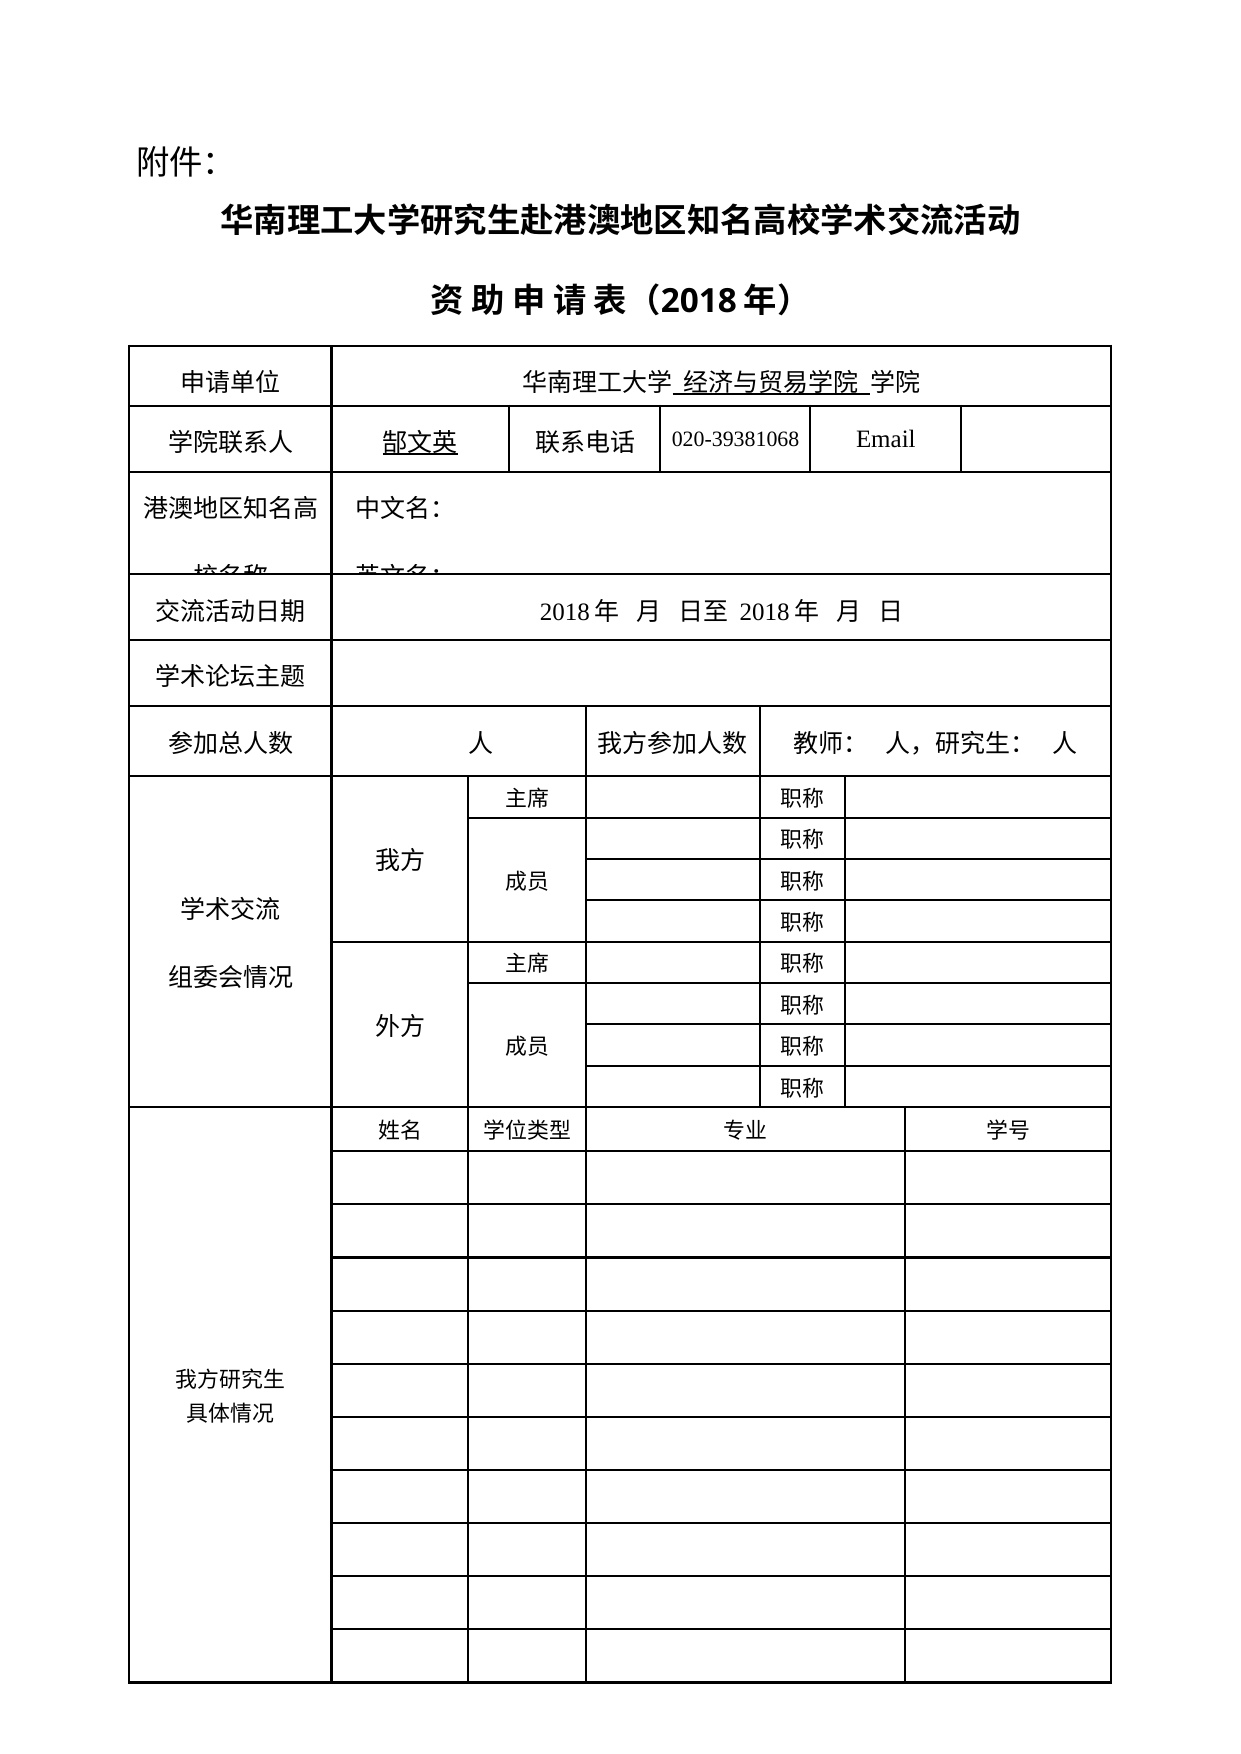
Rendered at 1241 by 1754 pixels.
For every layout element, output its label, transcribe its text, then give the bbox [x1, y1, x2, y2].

table_cell [906, 1205, 1110, 1256]
table_cell 教师： 人，研究生： 人 [761, 707, 1110, 775]
table_cell [962, 407, 1110, 471]
table_cell [333, 1312, 467, 1363]
table_cell [587, 777, 759, 817]
table_cell [587, 984, 759, 1023]
table_header 华南理工大学 经济与贸易学院 学院 [333, 347, 1110, 404]
table_cell [333, 1471, 467, 1522]
table_cell 主席 [469, 943, 585, 982]
table_cell [846, 901, 1110, 941]
table_cell [587, 901, 759, 941]
table_cell 我方参加人数 [587, 707, 759, 775]
table_cell [469, 1418, 585, 1469]
text 附件： [136, 125, 1101, 184]
text 华南理工大学研究生赴港澳地区知名高校学术交流活动 [136, 184, 1104, 252]
table_cell [846, 1025, 1110, 1065]
table_cell [469, 1524, 585, 1575]
table_cell [906, 1418, 1110, 1469]
table_cell [587, 1365, 904, 1416]
table_cell [846, 1067, 1110, 1106]
table_cell [906, 1577, 1110, 1628]
text 资 助 申 请 表（2018年） [136, 264, 1104, 332]
table_cell [587, 1577, 904, 1628]
table_cell [333, 1630, 467, 1681]
table_cell 学号 [906, 1108, 1110, 1150]
table_cell 成员 [469, 984, 585, 1106]
table_cell [469, 1152, 585, 1203]
table_cell [906, 1312, 1110, 1363]
table_cell 交流活动日期 [130, 575, 330, 638]
table_cell 职称 [761, 901, 844, 941]
table_cell [587, 1205, 904, 1256]
table_cell [469, 1259, 585, 1309]
table_cell [333, 641, 1110, 705]
table_cell [906, 1259, 1110, 1309]
table_cell [846, 860, 1110, 899]
table_cell [906, 1524, 1110, 1575]
table_cell [587, 819, 759, 858]
table_cell [587, 1259, 904, 1309]
table_cell [906, 1365, 1110, 1416]
table_cell [333, 1259, 467, 1309]
table_cell [333, 1365, 467, 1416]
table_cell 外方 [333, 943, 467, 1106]
table_cell 职称 [761, 777, 844, 817]
table_cell 我方研究生 具体情况 [130, 1108, 330, 1681]
table_cell [469, 1577, 585, 1628]
table_cell [906, 1152, 1110, 1203]
table_cell [469, 1630, 585, 1681]
table_cell 职称 [761, 1025, 844, 1065]
table_cell 联系电话 [510, 407, 659, 471]
table_cell [469, 1205, 585, 1256]
table_cell 主席 [469, 777, 585, 817]
table_cell 郜文英 [333, 407, 508, 471]
table_cell [906, 1471, 1110, 1522]
table_cell [469, 1471, 585, 1522]
table_cell [469, 1365, 585, 1416]
table_cell [469, 1312, 585, 1363]
table_cell 学院联系人 [130, 407, 330, 471]
table_cell [587, 943, 759, 982]
table_cell [333, 1418, 467, 1469]
table_cell [333, 1205, 467, 1256]
table_cell 2018年 月 日至 2018年 月 日 [333, 575, 1110, 638]
table_cell [846, 984, 1110, 1023]
table_cell 港澳地区知名高校名称 [130, 473, 330, 573]
table_cell 职称 [761, 819, 844, 858]
table_cell [333, 1152, 467, 1203]
table_cell [333, 1577, 467, 1628]
table_cell 职称 [761, 860, 844, 899]
table_cell 学位类型 [469, 1108, 585, 1150]
table_cell 学术论坛主题 [130, 641, 330, 705]
table_cell 成员 [469, 819, 585, 941]
table_cell [587, 1524, 904, 1575]
table_cell 我方 [333, 777, 467, 941]
table_cell 职称 [761, 1067, 844, 1106]
table_cell Email [811, 407, 960, 471]
table_cell 职称 [761, 984, 844, 1023]
table_cell 参加总人数 [130, 707, 330, 775]
table_cell [846, 943, 1110, 982]
table_cell [846, 819, 1110, 858]
table_cell 020-39381068 [661, 407, 809, 471]
table_cell [906, 1630, 1110, 1681]
table_cell [846, 777, 1110, 817]
table_cell 人 [333, 707, 585, 775]
table_cell [587, 1418, 904, 1469]
table_cell [587, 860, 759, 899]
table_cell 姓名 [333, 1108, 467, 1150]
table_cell 专业 [587, 1108, 904, 1150]
table_cell [587, 1312, 904, 1363]
table_header 申请单位 [130, 347, 330, 404]
table_cell [587, 1471, 904, 1522]
table_cell 中文名： 英文名： [333, 473, 1110, 573]
table_cell 学术交流 组委会情况 [130, 777, 330, 1106]
table_cell [587, 1630, 904, 1681]
table_cell [587, 1067, 759, 1106]
table_cell [587, 1025, 759, 1065]
table_cell [587, 1152, 904, 1203]
table_cell [333, 1524, 467, 1575]
table_cell 职称 [761, 943, 844, 982]
